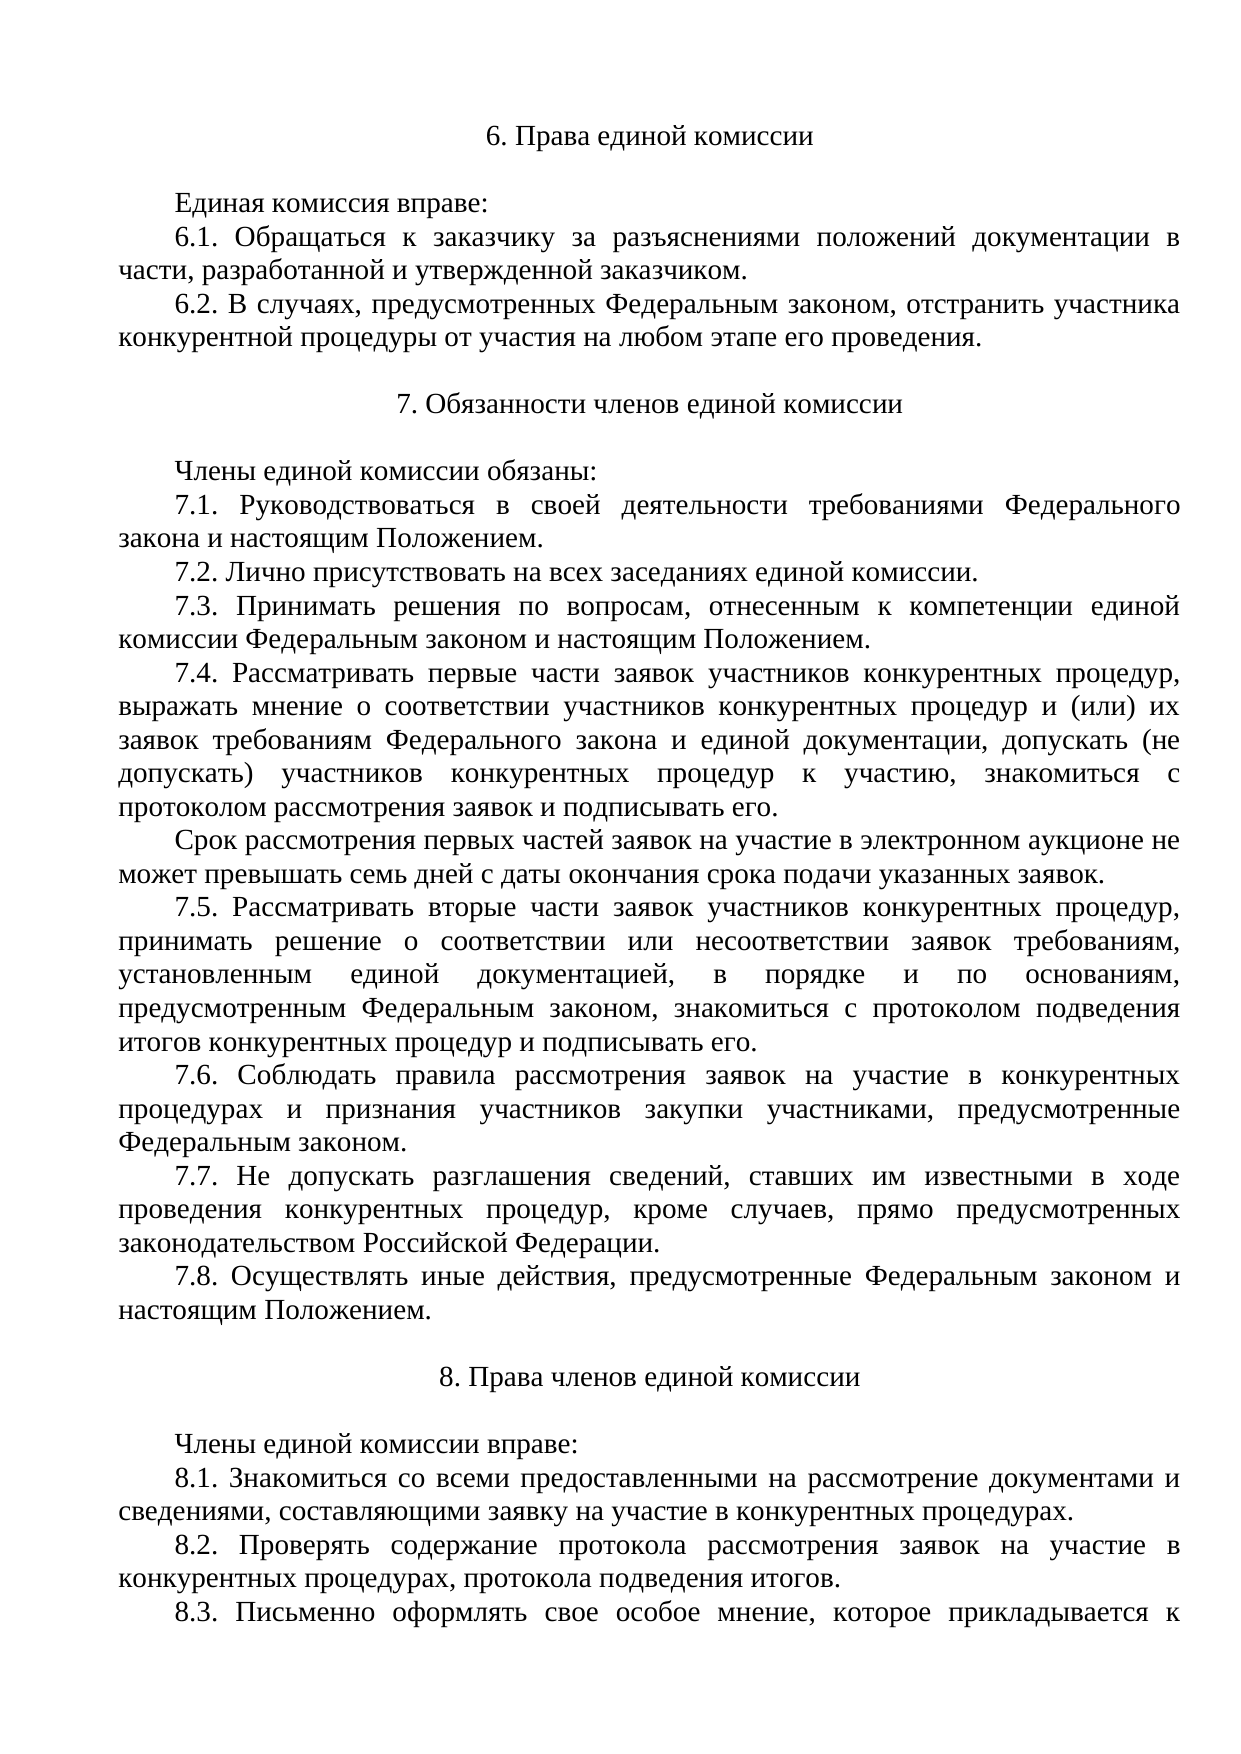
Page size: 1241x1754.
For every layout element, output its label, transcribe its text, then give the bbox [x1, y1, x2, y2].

text 7.2. Лично присутствовать на всех заседаниях единой комиссии. [118, 554, 1181, 588]
text 7. Обязанности членов единой комиссии [118, 386, 1181, 420]
text 7.7. Не допускать разглашения сведений, ставших им известными в ходе проведения конкурентных процедур, кроме случаев, прямо предусмотренных законодательством Российской Федерации. [118, 1158, 1181, 1258]
text 8. Права членов единой комиссии [118, 1359, 1181, 1393]
text 6.2. В случаях, предусмотренных Федеральным законом, отстранить участника конкурентной процедуры от участия на любом этапе его проведения. [118, 286, 1181, 353]
text 8.2. Проверять содержание протокола рассмотрения заявок на участие в конкурентных процедурах, протокола подведения итогов. [118, 1527, 1181, 1594]
text Срок рассмотрения первых частей заявок на участие в электронном аукционе не может превышать семь дней с даты окончания срока подачи указанных заявок. [118, 822, 1181, 889]
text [118, 1594, 1181, 1627]
text 6.1. Обращаться к заказчику за разъяснениями положений документации в части, разработанной и утвержденной заказчиком. [118, 219, 1181, 286]
text 8.1. Знакомиться со всеми предоставленными на рассмотрение документами и сведениями, составляющими заявку на участие в конкурентных процедурах. [118, 1460, 1181, 1527]
text Члены единой комиссии вправе: [118, 1426, 1181, 1460]
text 7.3. Принимать решения по вопросам, отнесенным к компетенции единой комиссии Федеральным законом и настоящим Положением. [118, 588, 1181, 655]
text Единая комиссия вправе: [118, 185, 1181, 219]
text 7.8. Осуществлять иные действия, предусмотренные Федеральным законом и настоящим Положением. [118, 1258, 1181, 1326]
text 6. Права единой комиссии [118, 118, 1181, 152]
text 7.5. Рассматривать вторые части заявок участников конкурентных процедур, принимать решение о соответствии или несоответствии заявок требованиям, установленным единой документацией, в порядке и по основаниям, предусмотренным Федеральным законом, знакомиться с протоколом подведения итогов конкурентных процедур и подписывать его. [118, 889, 1181, 1057]
text 7.6. Соблюдать правила рассмотрения заявок на участие в конкурентных процедурах и признания участников закупки участниками, предусмотренные Федеральным законом. [118, 1057, 1181, 1158]
text 7.4. Рассматривать первые части заявок участников конкурентных процедур, выражать мнение о соответствии участников конкурентных процедур и (или) их заявок требованиям Федерального закона и единой документации, допускать (не допускать) участников конкурентных процедур к участию, знакомиться с протоколом рассмотрения заявок и подписывать его. [118, 655, 1181, 822]
text 7.1. Руководствоваться в своей деятельности требованиями Федерального закона и настоящим Положением. [118, 487, 1181, 554]
text Члены единой комиссии обязаны: [118, 453, 1181, 487]
